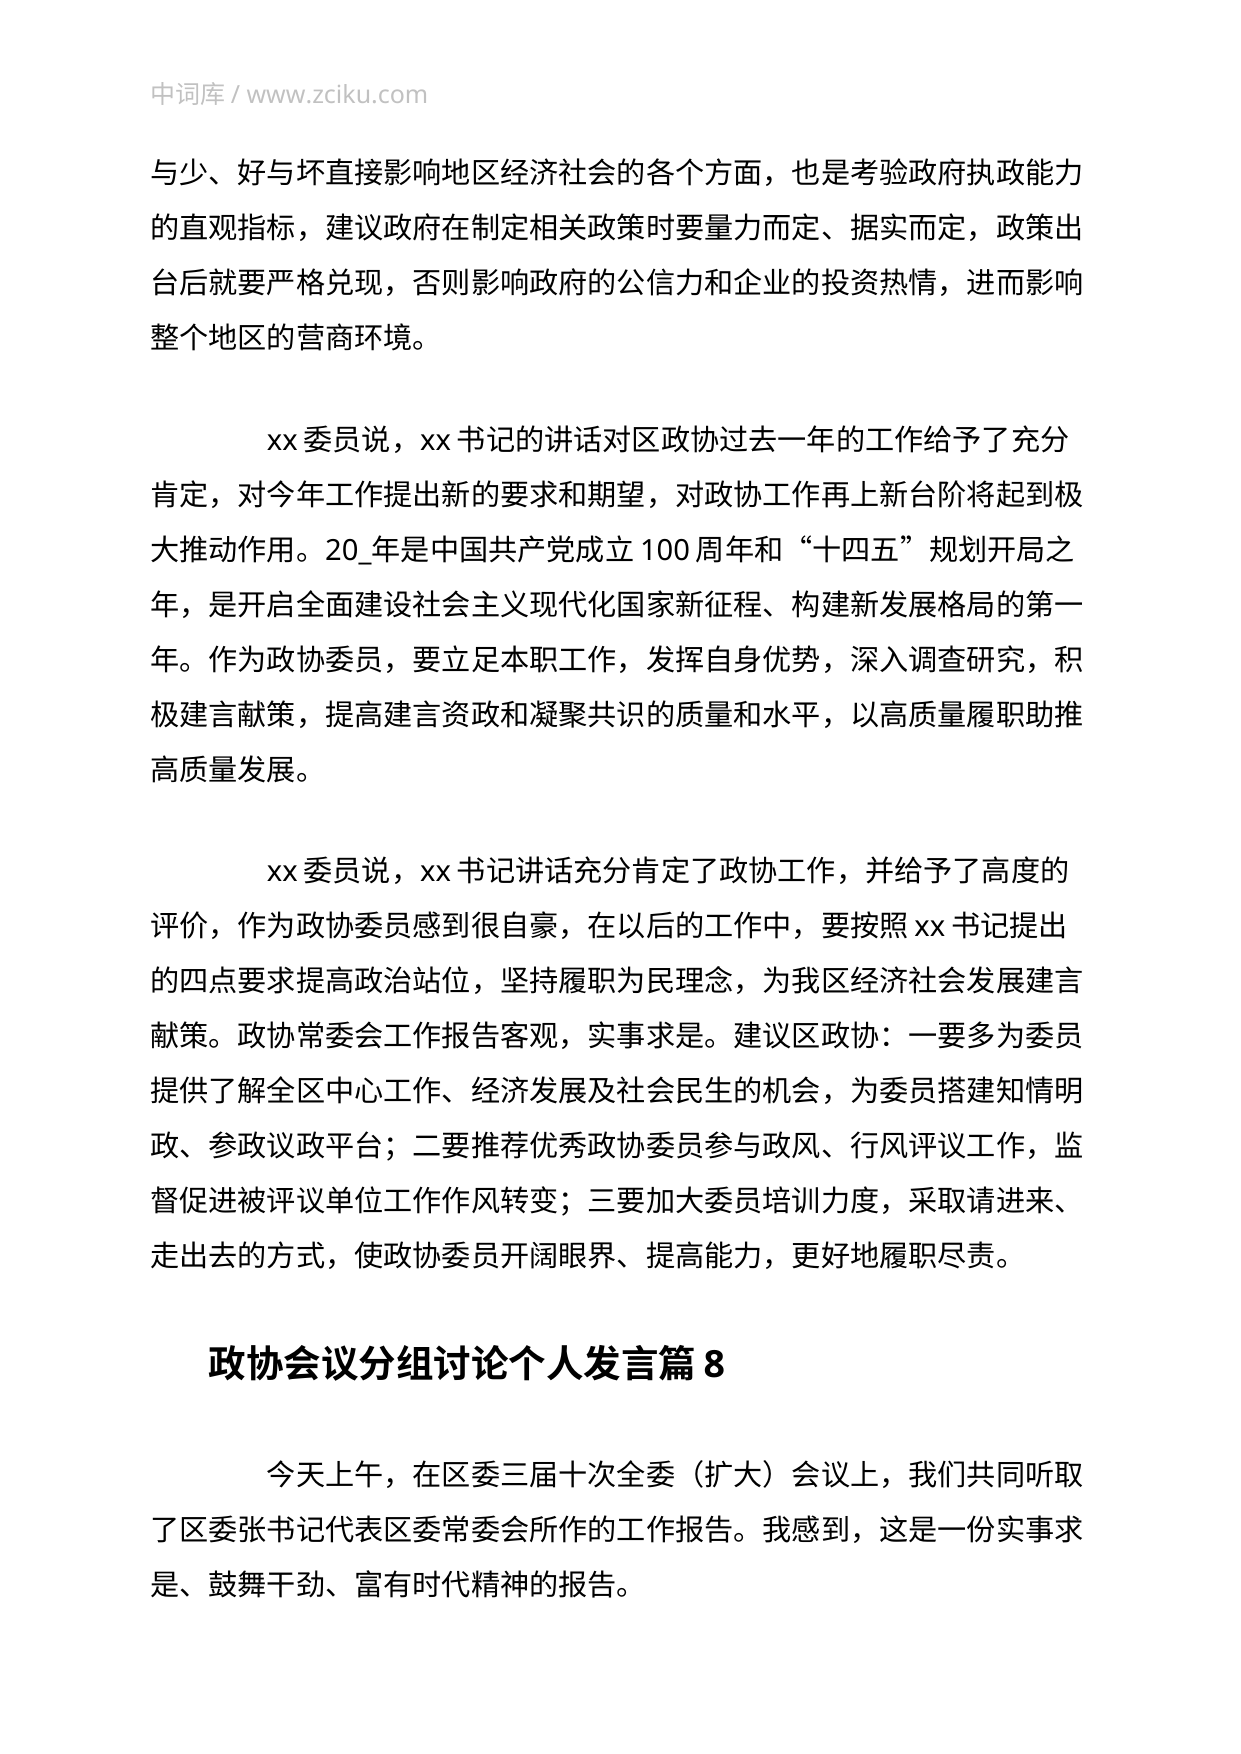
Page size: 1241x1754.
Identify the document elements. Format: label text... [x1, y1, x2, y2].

text 政协会议分组讨论个人发言篇8 [150, 1334, 1090, 1388]
text 今天上午，在区委三届十次全委（扩大）会议上，我们共同听取了区委张书记代表区委常委会所作的工作报告。我感到，这是一份实事求是、鼓舞干劲、富有时代精神的报告。 [150, 1452, 1090, 1604]
text xx委员说，xx书记讲话充分肯定了政协工作，并给予了高度的评价，作为政协委员感到很自豪，在以后的工作中，要按照xx书记提出的四点要求提高政治站位，坚持履职为民理念，为我区经济社会发展建言献策。政协常委会工作报告客观，实事求是。建议区政协：一要多为委员提供了解全区中心工作、经济发展及社会民生的机会，为委员搭建知情明政、参政议政平台；二要推荐优秀政协委员参与政风、行风评议工作，监督促进被评议单位工作作风转变；三要加大委员培训力度，采取请进来、走出去的方式，使政协委员开阔眼界、提高能力，更好地履职尽责。 [150, 848, 1090, 1274]
text xx委员说，xx书记的讲话对区政协过去一年的工作给予了充分肯定，对今年工作提出新的要求和期望，对政协工作再上新台阶将起到极大推动作用。20_年是中国共产党成立100周年和“十四五”规划开局之年，是开启全面建设社会主义现代化国家新征程、构建新发展格局的第一年。作为政协委员，要立足本职工作，发挥自身优势，深入调查研究，积极建言献策，提高建言资政和凝聚共识的质量和水平，以高质量履职助推高质量发展。 [150, 416, 1090, 788]
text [150, 150, 1090, 357]
